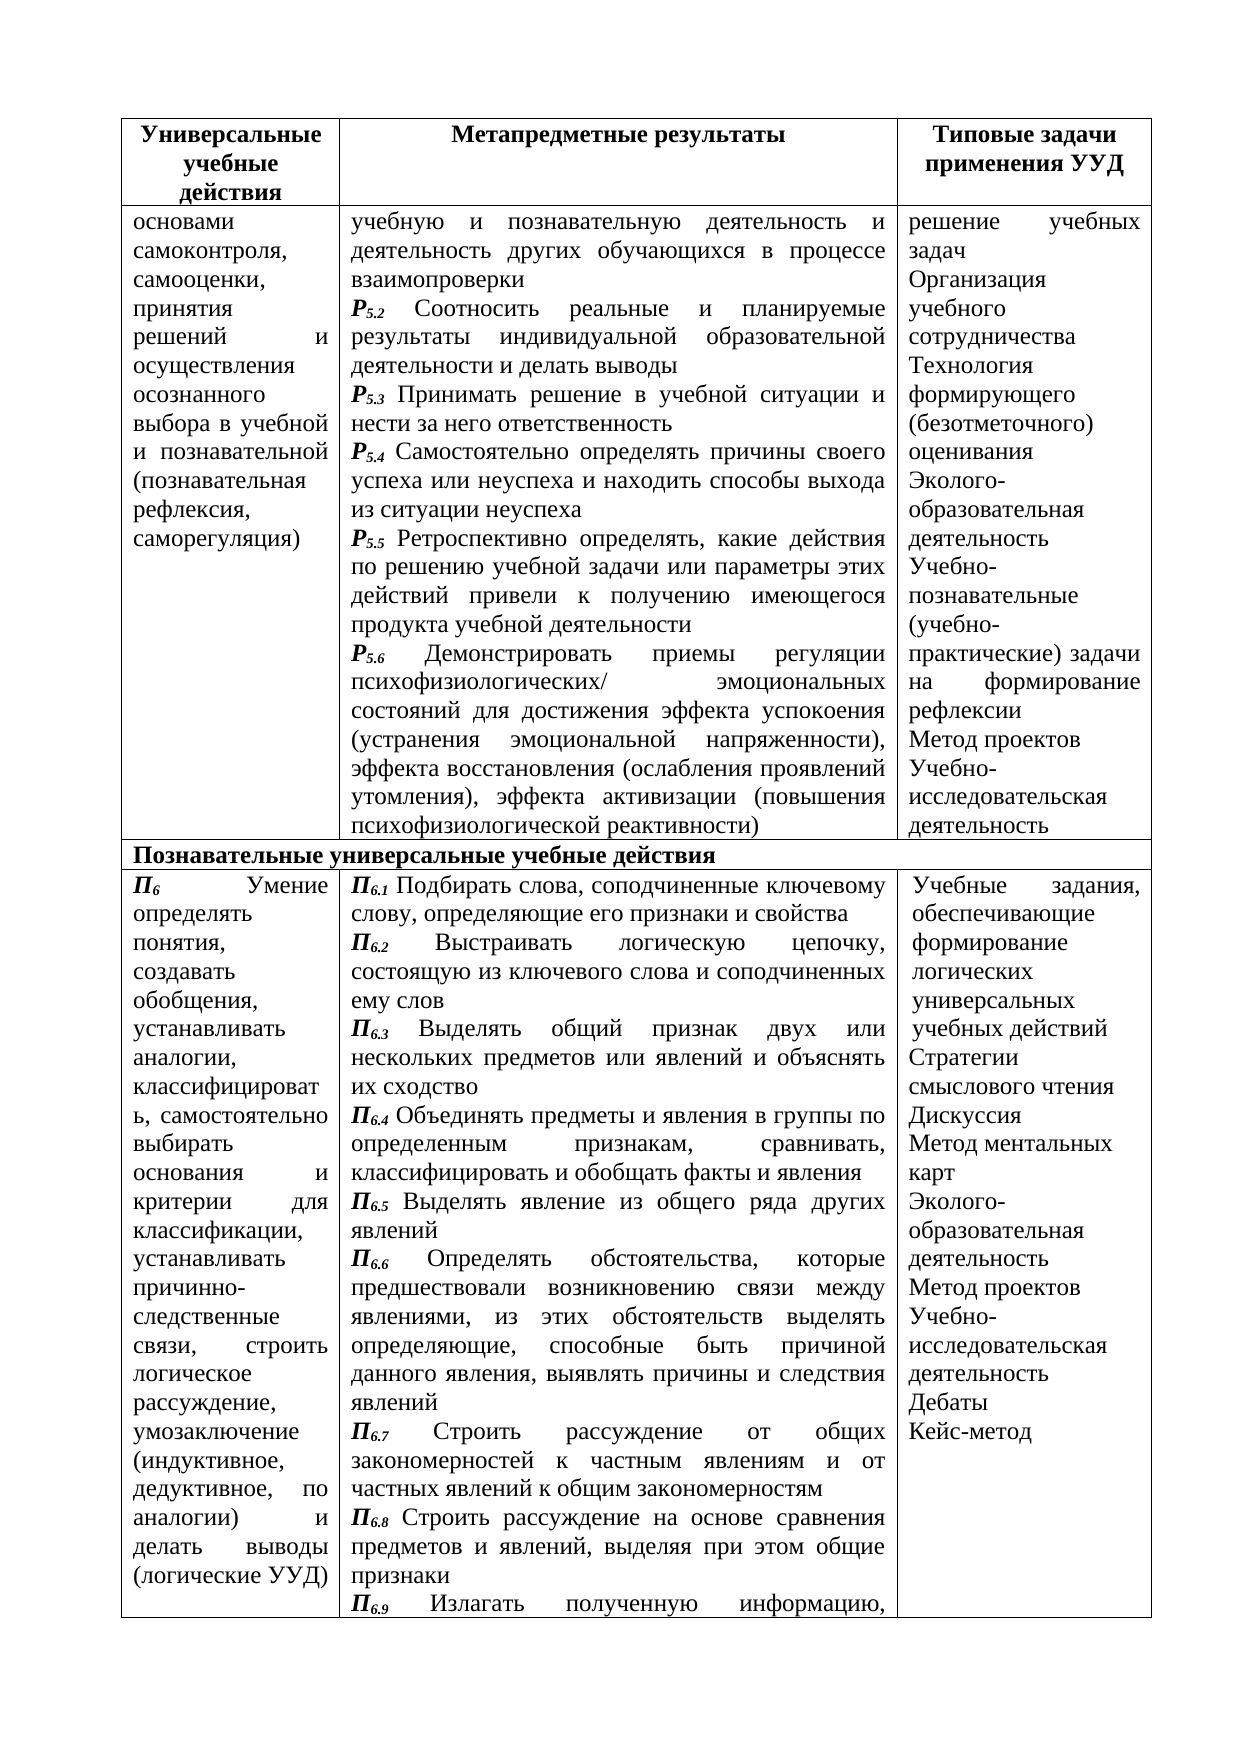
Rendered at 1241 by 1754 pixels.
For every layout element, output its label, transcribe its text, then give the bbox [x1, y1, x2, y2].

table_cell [340, 870, 897, 1617]
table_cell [898, 206, 1151, 839]
table_header Универсальные учебные действия [122, 119, 339, 205]
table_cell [898, 870, 1151, 1617]
table_cell Познавательные универсальные учебные действия [122, 840, 1151, 869]
table_header Типовые задачи применения УУД [898, 119, 1151, 205]
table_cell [122, 870, 339, 1617]
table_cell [122, 206, 339, 839]
table_header Метапредметные результаты [340, 119, 897, 205]
